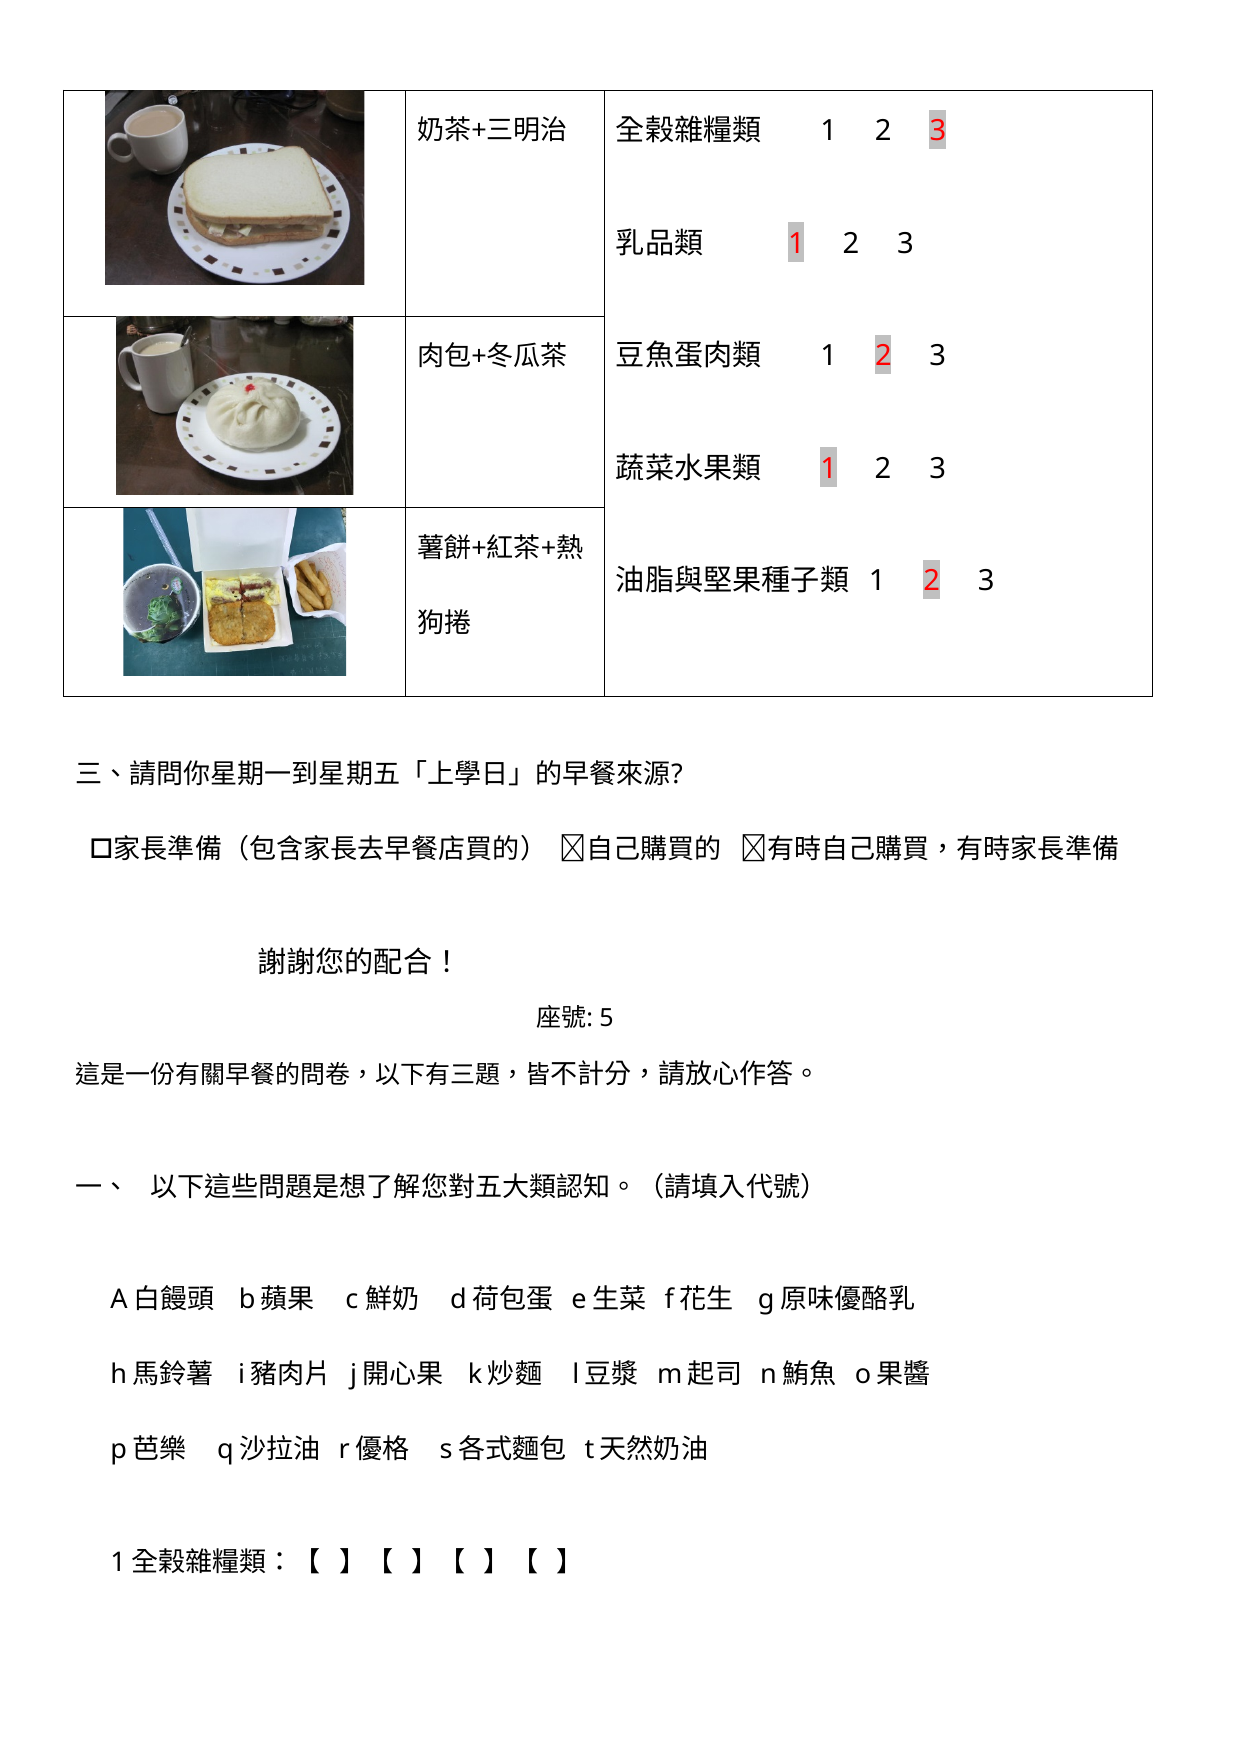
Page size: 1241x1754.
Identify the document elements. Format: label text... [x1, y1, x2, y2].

table_cell 全榖雜糧類 1 2 3 乳品類 1 2 3 豆魚蛋肉類 1 2 3 蔬菜水果類 1 2 3 油脂與堅果種子類 1 2 3 [605, 91, 1152, 696]
picture [105, 90, 365, 285]
text 1全榖雜糧類：【 】【 】【 】【 】 [75, 1522, 1165, 1597]
picture [116, 316, 354, 495]
picture [123, 508, 347, 676]
text p芭樂 q沙拉油 r優格 s各式麵包 t天然奶油 [75, 1409, 1165, 1484]
list 以下這些問題是想了解您對五大類認知。（請填入代號） [75, 1147, 1165, 1222]
text 這是一份有關早餐的問卷，以下有三題，皆不計分，請放心作答。 [75, 1034, 1165, 1109]
table_cell [64, 508, 405, 696]
text 座號: 5 [75, 997, 1165, 1034]
text h馬鈴薯 i豬肉片 j開心果 k炒麵 l豆漿 m起司 n鮪魚 o果醬 [75, 1334, 1165, 1409]
text 家長準備（包含家長去早餐店買的） 自己購買的 有時自己購買，有時家長準備 [75, 809, 1165, 884]
text A白饅頭 b蘋果 c 鮮奶 d荷包蛋 e生菜 f花生 g原味優酪乳 [75, 1259, 1165, 1334]
table_cell 肉包+冬瓜茶 [406, 317, 604, 507]
table_cell [64, 91, 405, 316]
text 三、請問你星期一到星期五「上學日」的早餐來源? [75, 734, 1165, 809]
text 謝謝您的配合！ [75, 922, 1165, 997]
table_cell [64, 317, 405, 507]
table_cell 奶茶+三明治 [406, 91, 604, 316]
table_cell 薯餅+紅茶+熱狗捲 [406, 508, 604, 696]
